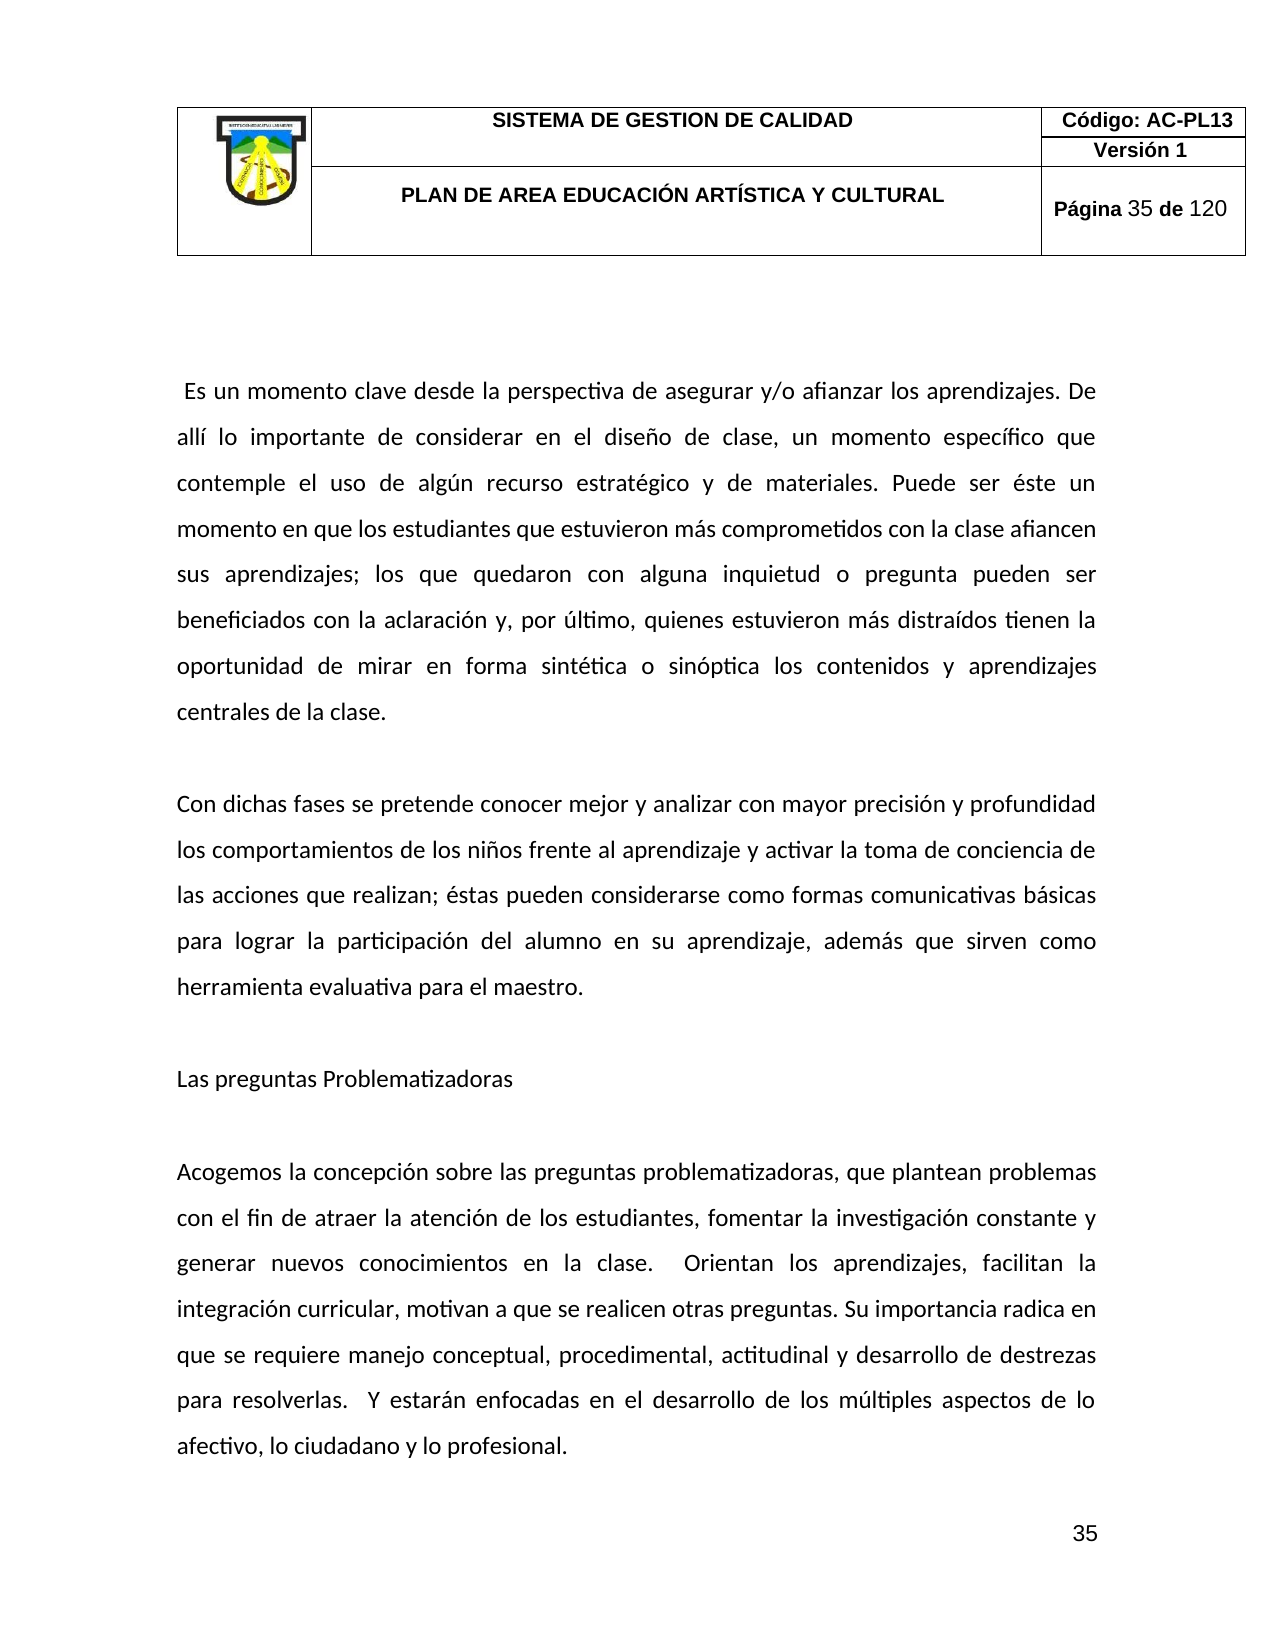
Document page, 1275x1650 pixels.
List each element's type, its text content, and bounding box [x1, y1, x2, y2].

text Es un momento clave desde la perspectiva de asegurar y/o afianzar los aprendizajes. De allí lo importante de considerar en el diseño de clase, un momento específico que contemple el uso de algún recurso estratégico y de materiales. Puede ser éste un momento en que los estudiantes que estuvieron más comprometidos con la clase afiancen sus aprendizajes; los que quedaron con alguna inquietud o pregunta pueden ser beneficiados con la aclaración y, por último, quienes estuvieron más distraídos tienen la oportunidad de mirar en forma sintética o sinóptica los contenidos y aprendizajes centrales de la clase. [177, 376, 1098, 726]
text Las preguntas Problematizadoras [177, 1063, 1098, 1094]
text Acogemos la concepción sobre las preguntas problematizadoras, que plantean problemas con el fin de atraer la atención de los estudiantes, fomentar la investigación constante y generar nuevos conocimientos en la clase. Orientan los aprendizajes, facilitan la integración curricular, motivan a que se realicen otras preguntas. Su importancia radica en que se requiere manejo conceptual, procedimental, actitudinal y desarrollo de destrezas para resolverlas. Y estarán enfocadas en el desarrollo de los múltiples aspectos de lo afectivo, lo ciudadano y lo profesional. [177, 1156, 1098, 1461]
text Con dichas fases se pretende conocer mejor y analizar con mayor precisión y profundidad los comportamientos de los niños frente al aprendizaje y activar la toma de conciencia de las acciones que realizan; éstas pueden considerarse como formas comunicativas básicas para lograr la participación del alumno en su aprendizaje, además que sirven como herramienta evaluativa para el maestro. [177, 788, 1098, 1002]
picture [207, 108, 311, 207]
